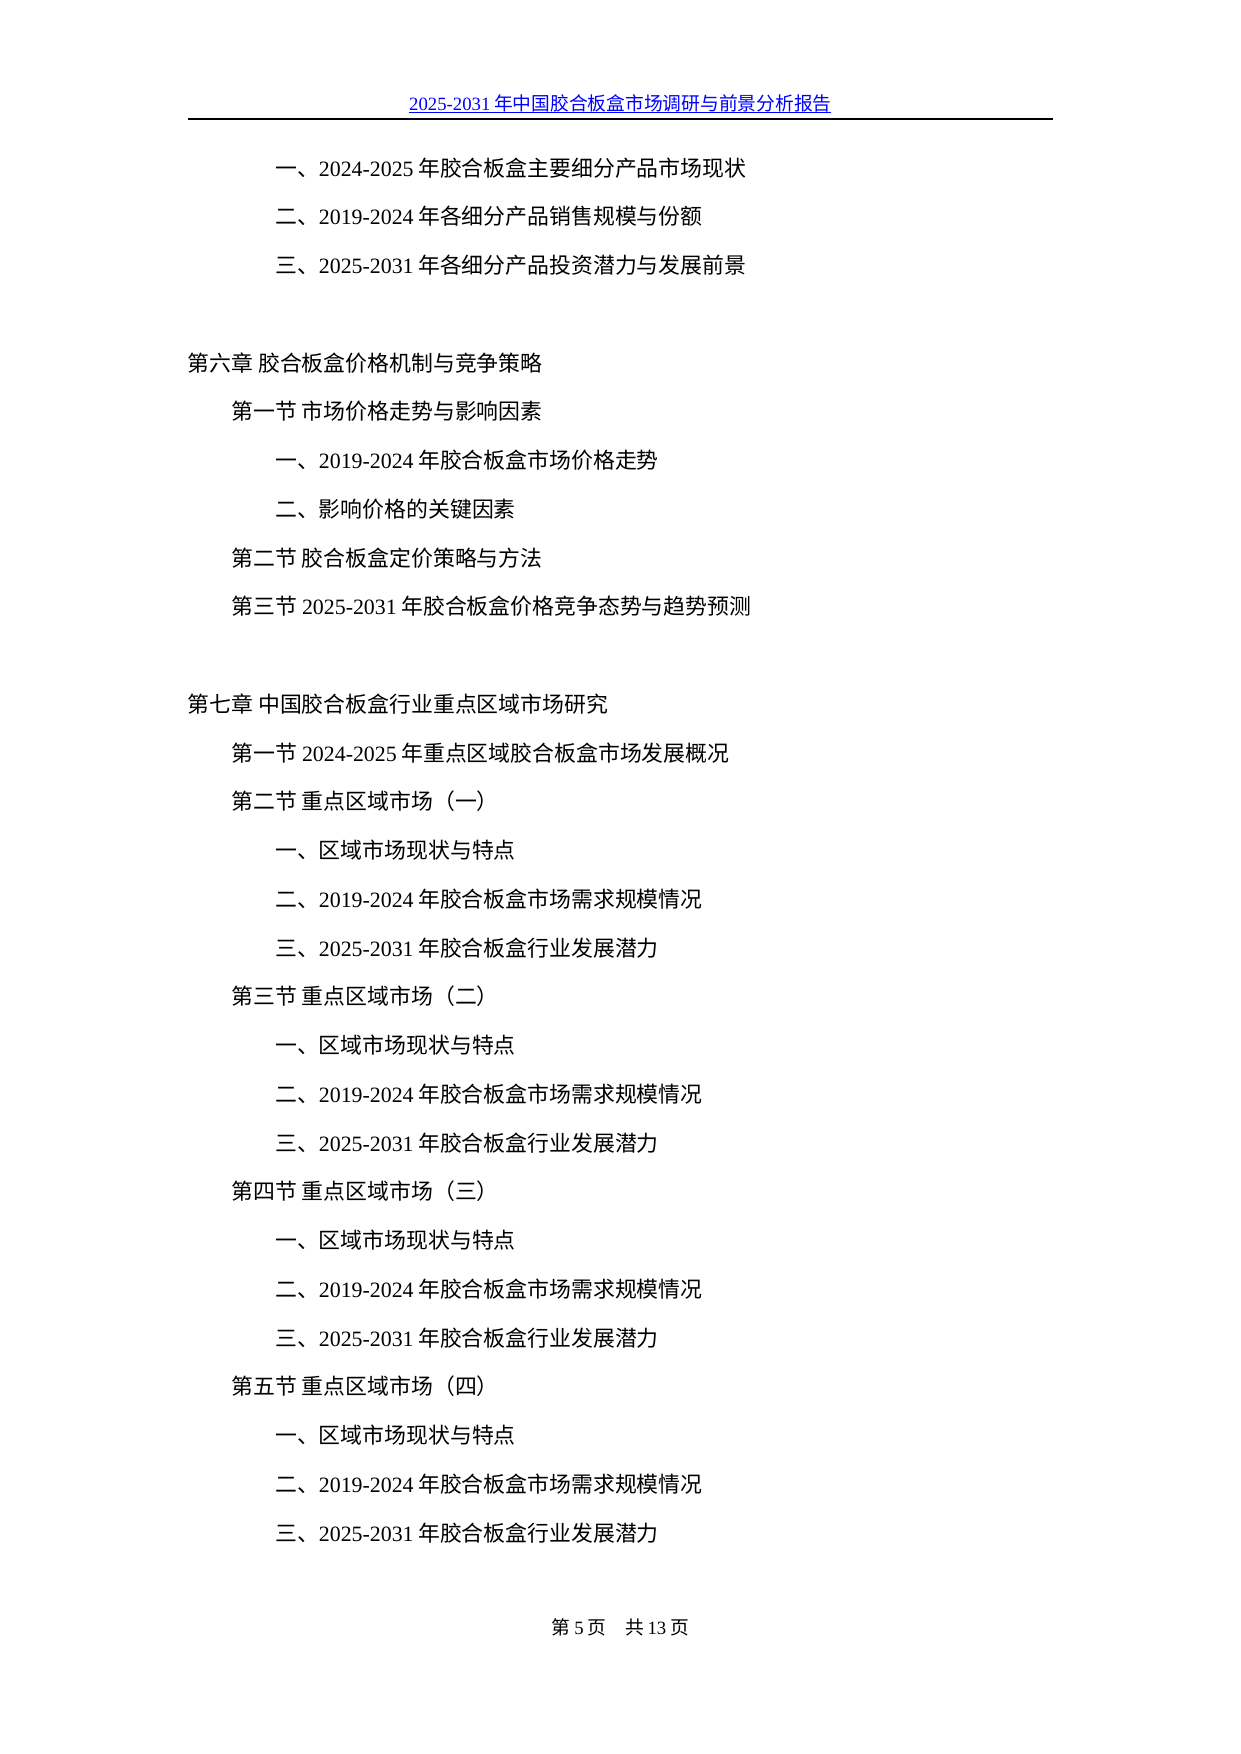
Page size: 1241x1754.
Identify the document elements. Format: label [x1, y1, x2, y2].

text [187, 150, 1053, 1548]
